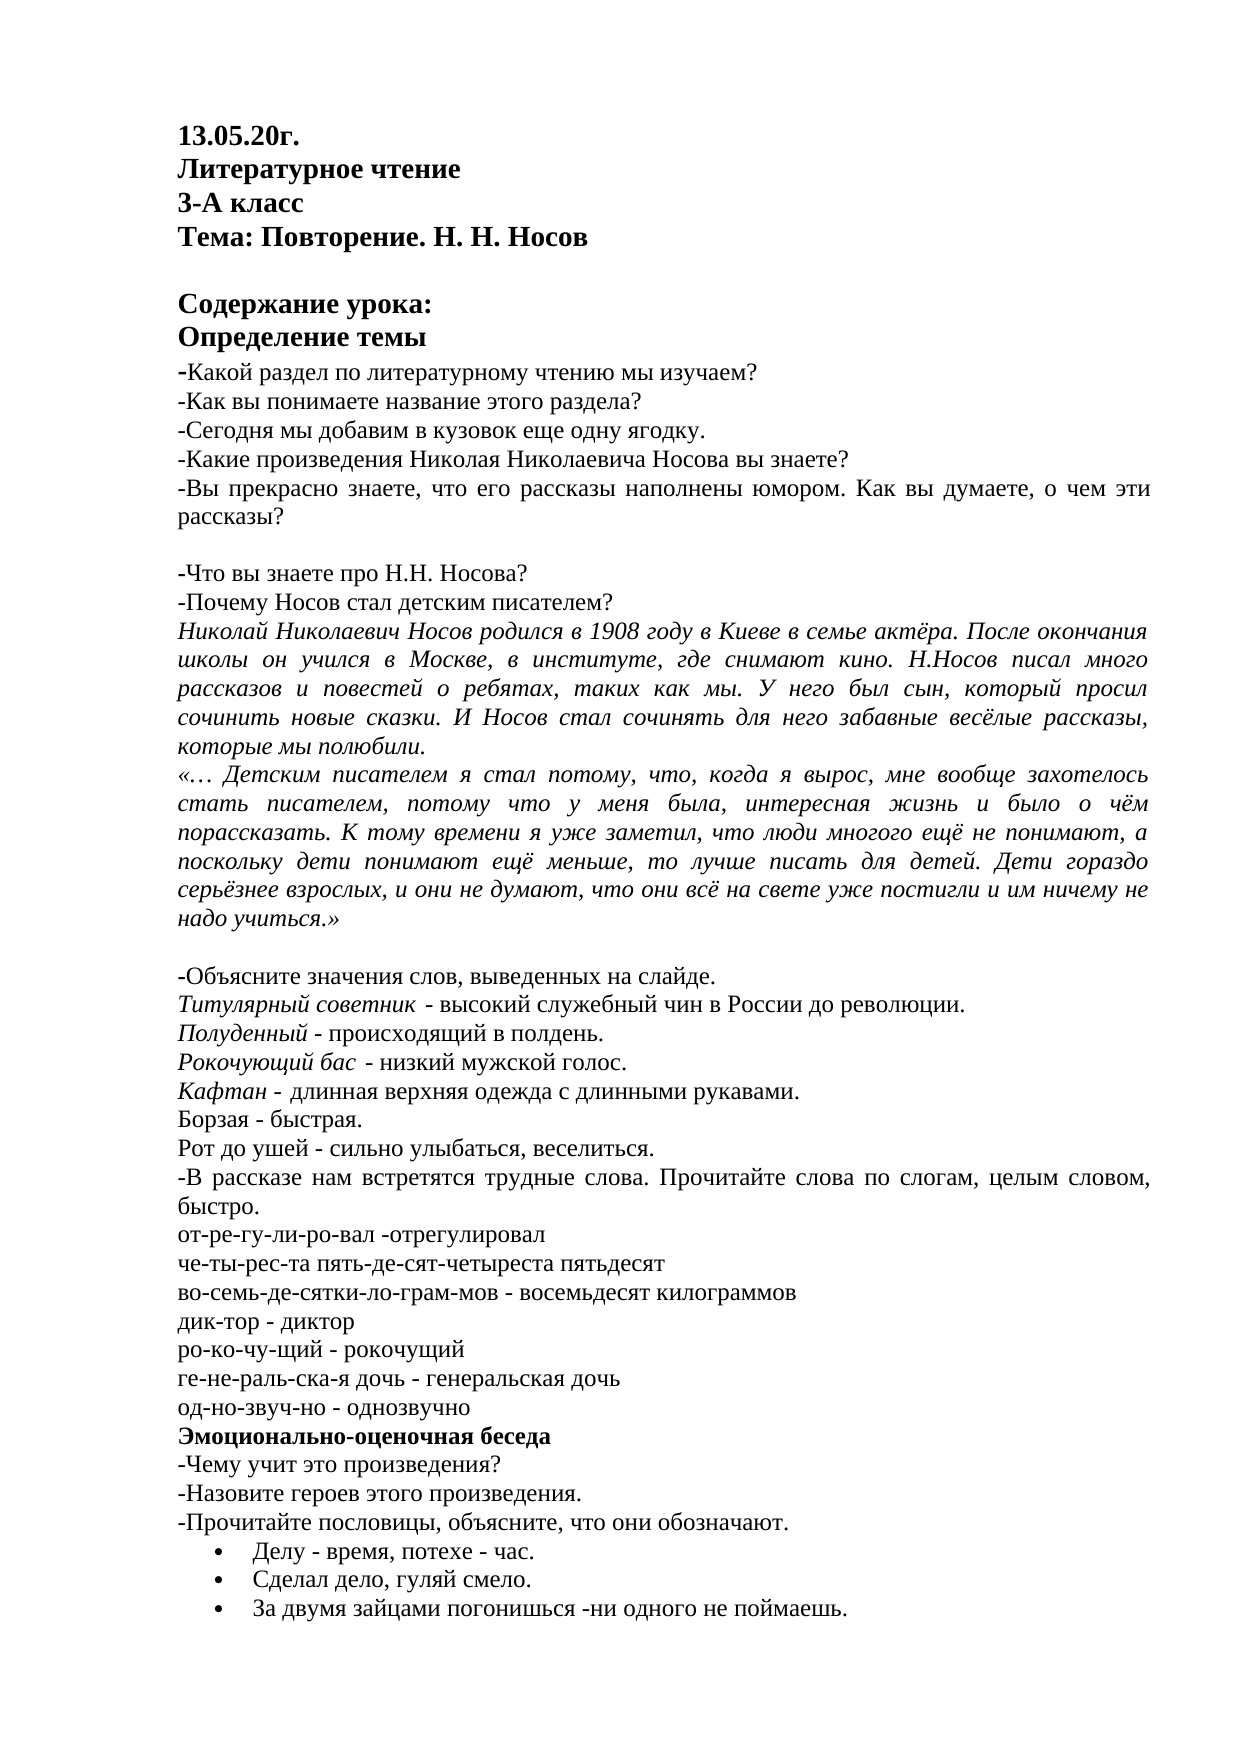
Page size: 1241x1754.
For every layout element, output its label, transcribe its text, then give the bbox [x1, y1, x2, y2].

text -Сегодня мы добавим в кузовок еще одну ягодку. [177, 415, 1152, 444]
text Рот до ушей - сильно улыбаться, веселиться. [177, 1133, 1152, 1162]
text от-ре-гу-ли-ро-вал -отрегулировал [177, 1219, 1152, 1248]
text Полуденный - происходящий в полдень. [177, 1018, 1152, 1047]
text Содержание урока: [177, 286, 1152, 319]
text од-но-звуч-но - однозвучно [177, 1392, 1152, 1421]
text -Какие произведения Николая Николаевича Носова вы знаете? [177, 444, 1152, 473]
text -Объясните значения слов, выведенных на слайде. [177, 961, 1152, 989]
text -В рассказе нам встретятся трудные слова. Прочитайте слова по слогам, целым словом, быстро. [177, 1162, 1152, 1219]
text Литературное чтение [177, 152, 1152, 185]
text «… Детским писателем я стал потому, что, когда я вырос, мне вообще захотелось стать писателем, потому что у меня была, интересная жизнь и было о чём порассказать. К тому времени я уже заметил, что люди многого ещё не понимают, а поскольку дети понимают ещё меньше, то лучше писать для детей. Дети гораздо серьёзнее взрослых, и они не думают, что они всё на свете уже постигли и им ничему не надо учиться.» [177, 759, 1152, 932]
text -Почему Носов стал детским писателем? [177, 587, 1152, 616]
text Эмоционально-оценочная беседа [177, 1421, 1152, 1449]
text дик-тор - диктор [177, 1306, 1152, 1334]
text Николай Николаевич Носов родился в 1908 году в Киеве в семье актёра. После окончания школы он учился в Москве, в институте, где снимают кино. Н.Носов писал много рассказов и повестей о ребятах, таких как мы. У него был сын, который просил сочинить новые сказки. И Носов стал сочинять для него забавные весёлые рассказы, которые мы полюбили. [177, 616, 1152, 759]
text -Чему учит это произведения? [177, 1449, 1152, 1478]
text Рокочующий бас - низкий мужской голос. [177, 1047, 1152, 1076]
text -Как вы понимаете название этого раздела? [177, 386, 1152, 415]
text -Какой раздел по литературному чтению мы изучаем? [177, 353, 1152, 386]
text Титулярный советник - высокий служебный чин в России до революции. [177, 989, 1152, 1018]
text -Что вы знаете про Н.Н. Носова? [177, 558, 1152, 587]
text 3-А класс [177, 185, 1152, 219]
text Тема: Повторение. Н. Н. Носов [177, 219, 1152, 252]
list Делу - время, потехе - час. [215, 1536, 1152, 1564]
text -Назовите героев этого произведения. [177, 1478, 1152, 1507]
text Борзая - быстрая. [177, 1104, 1152, 1133]
list За двумя зайцами погонишься -ни одного не поймаешь. [215, 1593, 1152, 1622]
text ро-ко-чу-щий - рокочущий [177, 1334, 1152, 1363]
text во-семь-де-сятки-ло-грам-мов - восемьдесят килограммов [177, 1277, 1152, 1306]
text -Прочитайте пословицы, объясните, что они обозначают. [177, 1507, 1152, 1536]
text че-ты-рес-та пять-де-сят-четыреста пятьдесят [177, 1248, 1152, 1277]
text ге-не-раль-ска-я дочь - генеральская дочь [177, 1363, 1152, 1392]
text 13.05.20г. [177, 118, 1152, 152]
list Сделал дело, гуляй смело. [215, 1564, 1152, 1593]
text Кафтан - длинная верхняя одежда с длинными рукавами. [177, 1076, 1152, 1104]
text Определение темы [177, 319, 1152, 353]
text -Вы прекрасно знаете, что его рассказы наполнены юмором. Как вы думаете, о чем эти рассказы? [177, 473, 1152, 530]
